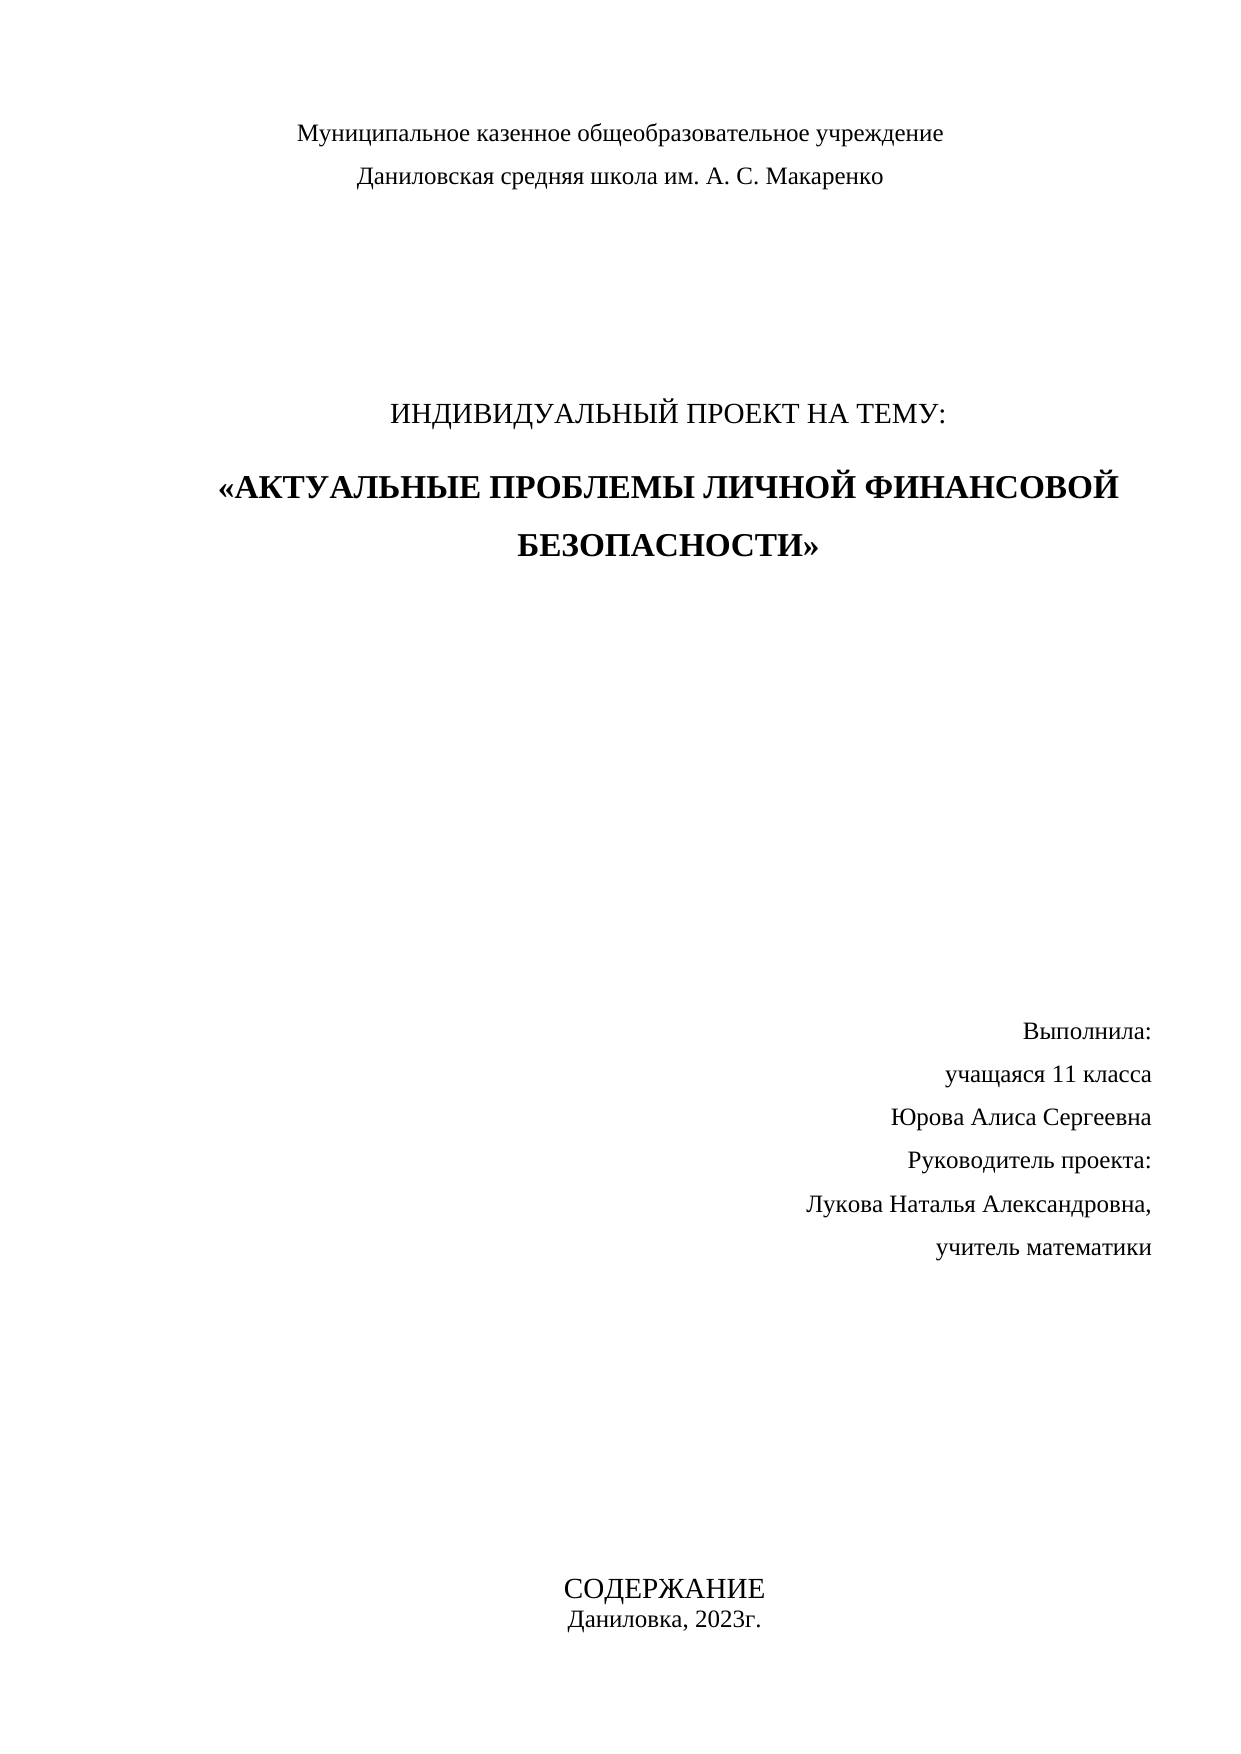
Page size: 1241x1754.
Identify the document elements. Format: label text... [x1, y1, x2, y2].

text учитель математики [177, 1232, 1152, 1261]
text Юрова Алиса Сергеевна [177, 1102, 1152, 1131]
text СОДЕРЖАНИЕ [177, 1571, 1152, 1604]
text Даниловская средняя школа им. А. С. Макаренко [177, 161, 1063, 190]
text Руководитель проекта: [177, 1146, 1152, 1174]
text ИНДИВИДУАЛЬНЫЙ ПРОЕКТ НА ТЕМУ: [177, 396, 1159, 430]
text Муниципальное казенное общеобразовательное учреждение [177, 118, 1063, 147]
text «АКТУАЛЬНЫЕ ПРОБЛЕМЫ ЛИЧНОЙ ФИНАНСОВОЙ БЕЗОПАСНОСТИ» [177, 467, 1159, 563]
text учащаяся 11 класса [177, 1059, 1152, 1088]
text Лукова Наталья Александровна, [177, 1189, 1152, 1217]
text Выполнила: [177, 1016, 1152, 1045]
